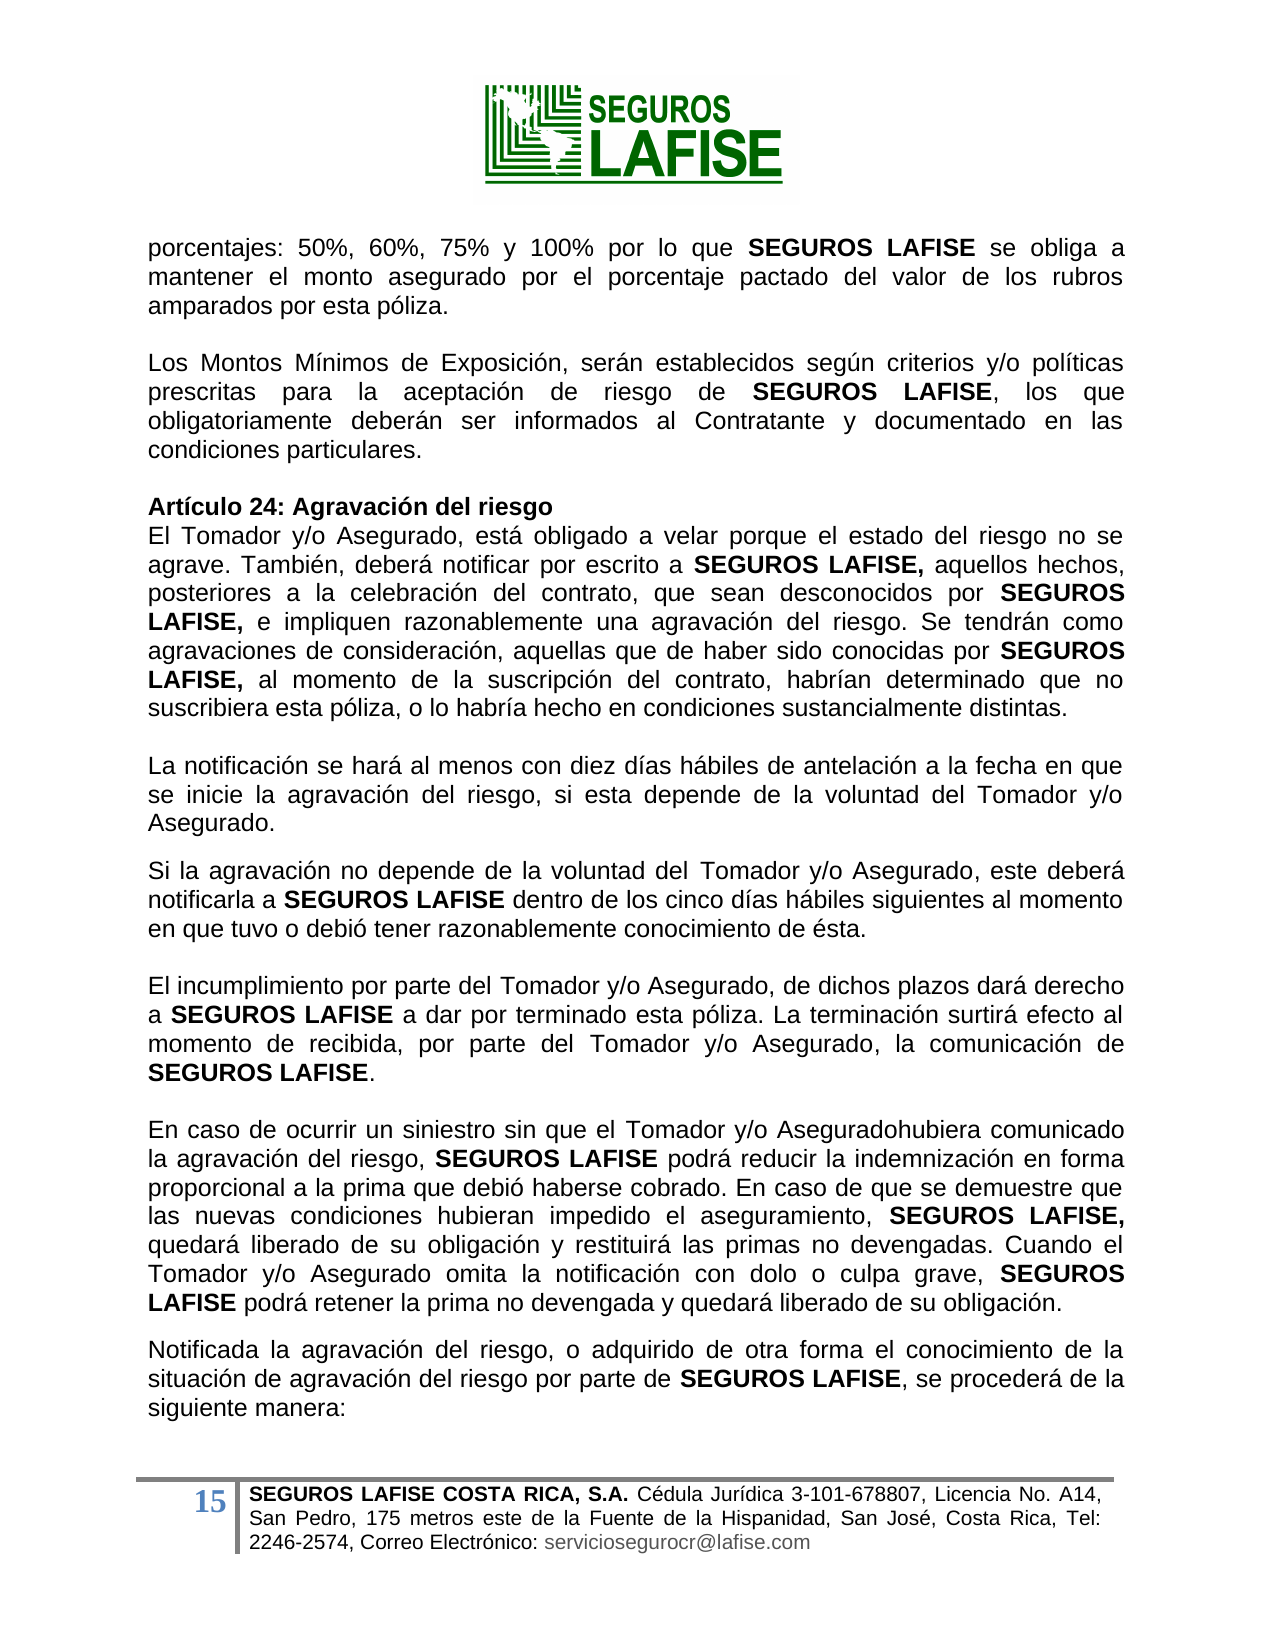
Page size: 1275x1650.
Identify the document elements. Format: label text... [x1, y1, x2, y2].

text El Tomador y/o Asegurado, está obligado a velar porque el estado del riesgo no se agrave. También, deberá notificar por escrito a SEGUROS LAFISE, aquellos hechos, posteriores a la celebración del contrato, que sean desconocidos por SEGUROS LAFISE, e impliquen razonablemente una agravación del riesgo. Se tendrán como agravaciones de consideración, aquellas que de haber sido conocidas por SEGUROS LAFISE, al momento de la suscripción del contrato, habrían determinado que no suscribiera esta póliza, o lo habría hecho en condiciones sustancialmente distintas. [148, 521, 1125, 722]
text Notificada la agravación del riesgo, o adquirido de otra forma el conocimiento de la situación de agravación del riesgo por parte de SEGUROS LAFISE, se procederá de la siguiente manera: [148, 1336, 1125, 1422]
text Artículo 24: Agravación del riesgo [148, 492, 1125, 521]
text En caso de ocurrir un siniestro sin que el Tomador y/o Aseguradohubiera comunicado la agravación del riesgo, SEGUROS LAFISE podrá reducir la indemnización en forma proporcional a la prima que debió haberse cobrado. En caso de que se demuestre que las nuevas condiciones hubieran impedido el aseguramiento, SEGUROS LAFISE, quedará liberado de su obligación y restituirá las primas no devengadas. Cuando el Tomador y/o Asegurado omita la notificación con dolo o culpa grave, SEGUROS LAFISE podrá retener la prima no devengada y quedará liberado de su obligación. [148, 1115, 1125, 1316]
text La notificación se hará al menos con diez días hábiles de antelación a la fecha en que se inicie la agravación del riesgo, si esta depende de la voluntad del Tomador y/o Asegurado. [148, 751, 1125, 837]
text El incumplimiento por parte del Tomador y/o Asegurado, de dichos plazos dará derecho a SEGUROS LAFISE a dar por terminado esta póliza. La terminación surtirá efecto al momento de recibida, por parte del Tomador y/o Asegurado, la comunicación de SEGUROS LAFISE. [148, 971, 1125, 1086]
text Si la agravación no depende de la voluntad del Tomador y/o Asegurado, este deberá notificarla a SEGUROS LAFISE dentro de los cinco días hábiles siguientes al momento en que tuvo o debió tener razonablemente conocimiento de ésta. [148, 856, 1125, 943]
picture [473, 75, 800, 205]
text Los Montos Mínimos de Exposición, serán establecidos según criterios y/o políticas prescritas para la aceptación de riesgo de SEGUROS LAFISE, los que obligatoriamente deberán ser informados al Contratante y documentado en las condiciones particulares. [148, 348, 1125, 463]
